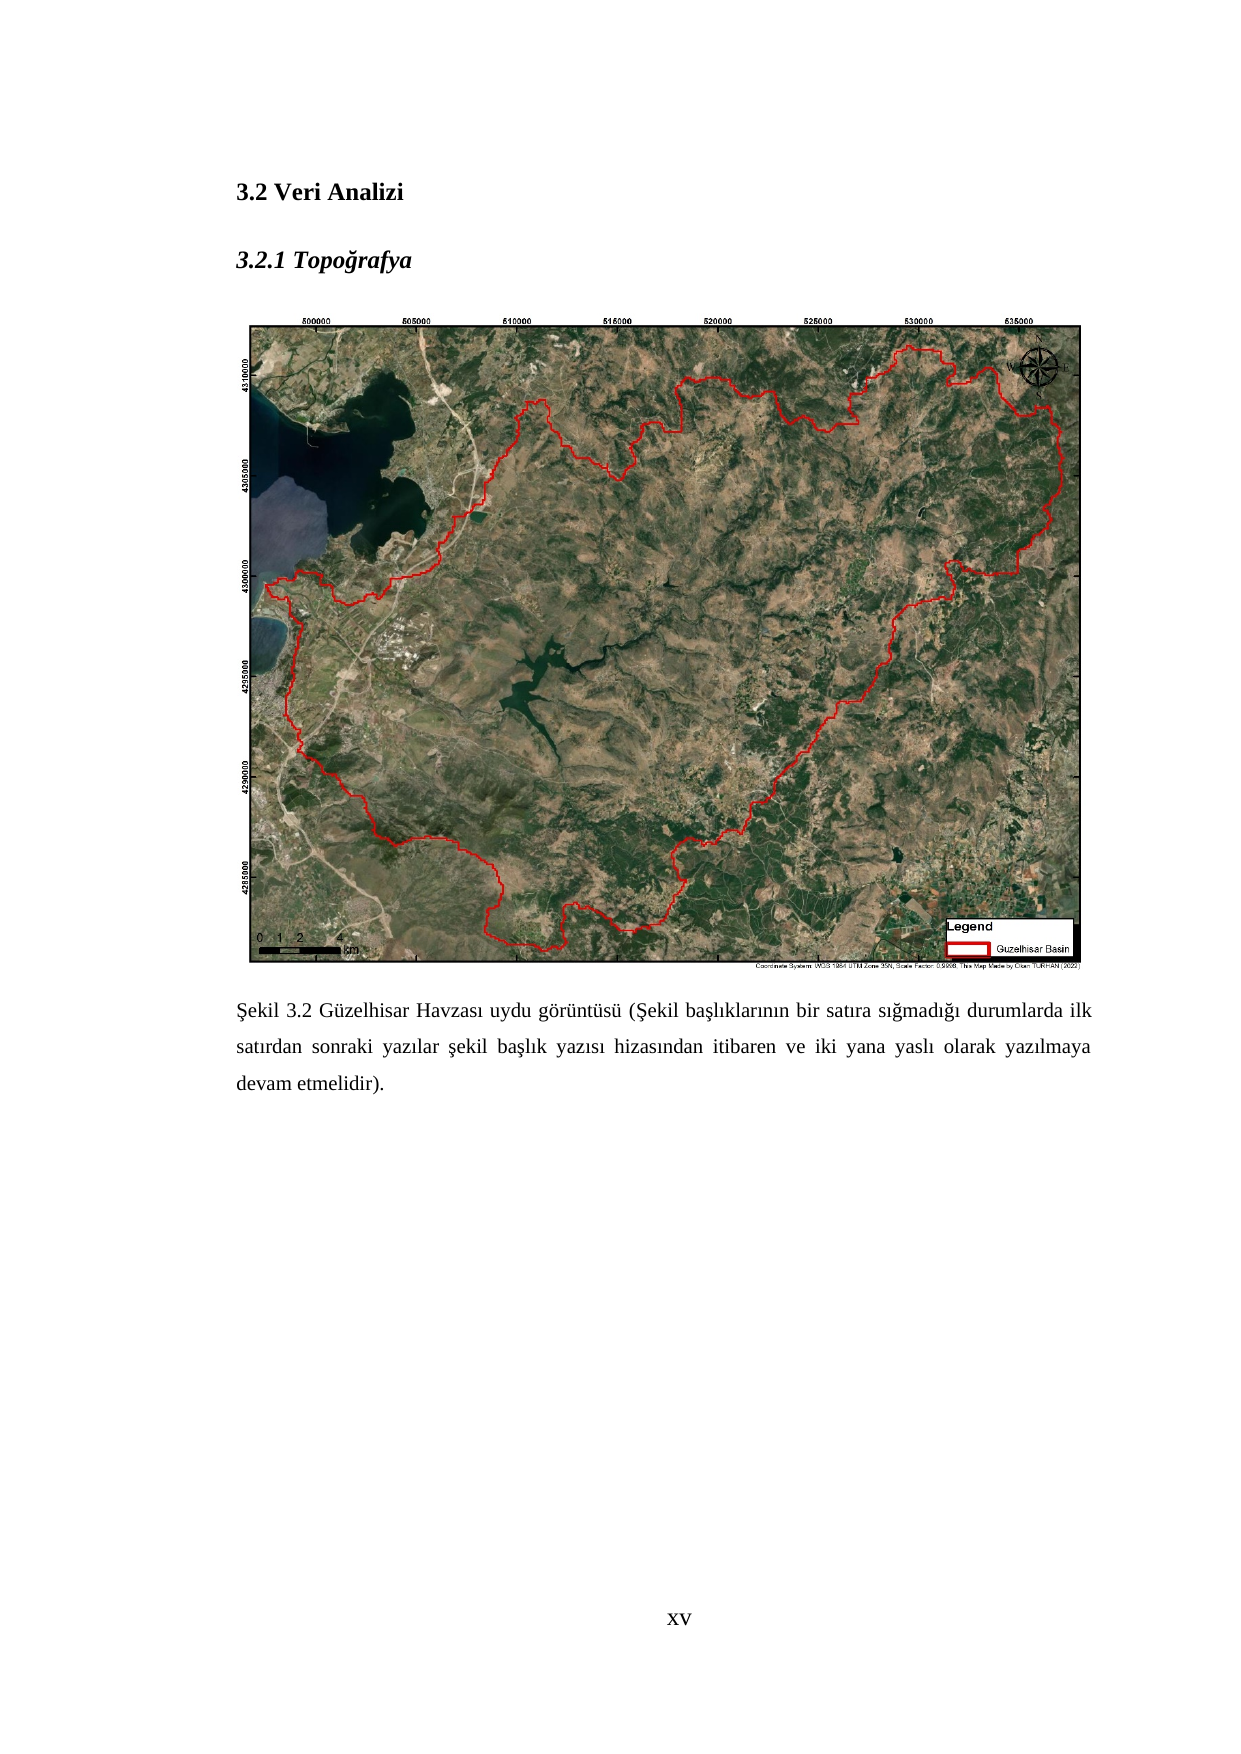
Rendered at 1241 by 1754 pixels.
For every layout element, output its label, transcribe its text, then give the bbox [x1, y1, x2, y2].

picture [237, 313, 1092, 974]
subtitle 3.2 Veri Analizi [236, 177, 1092, 206]
subtitle 3.2.1 Topoğrafya [236, 245, 1092, 274]
